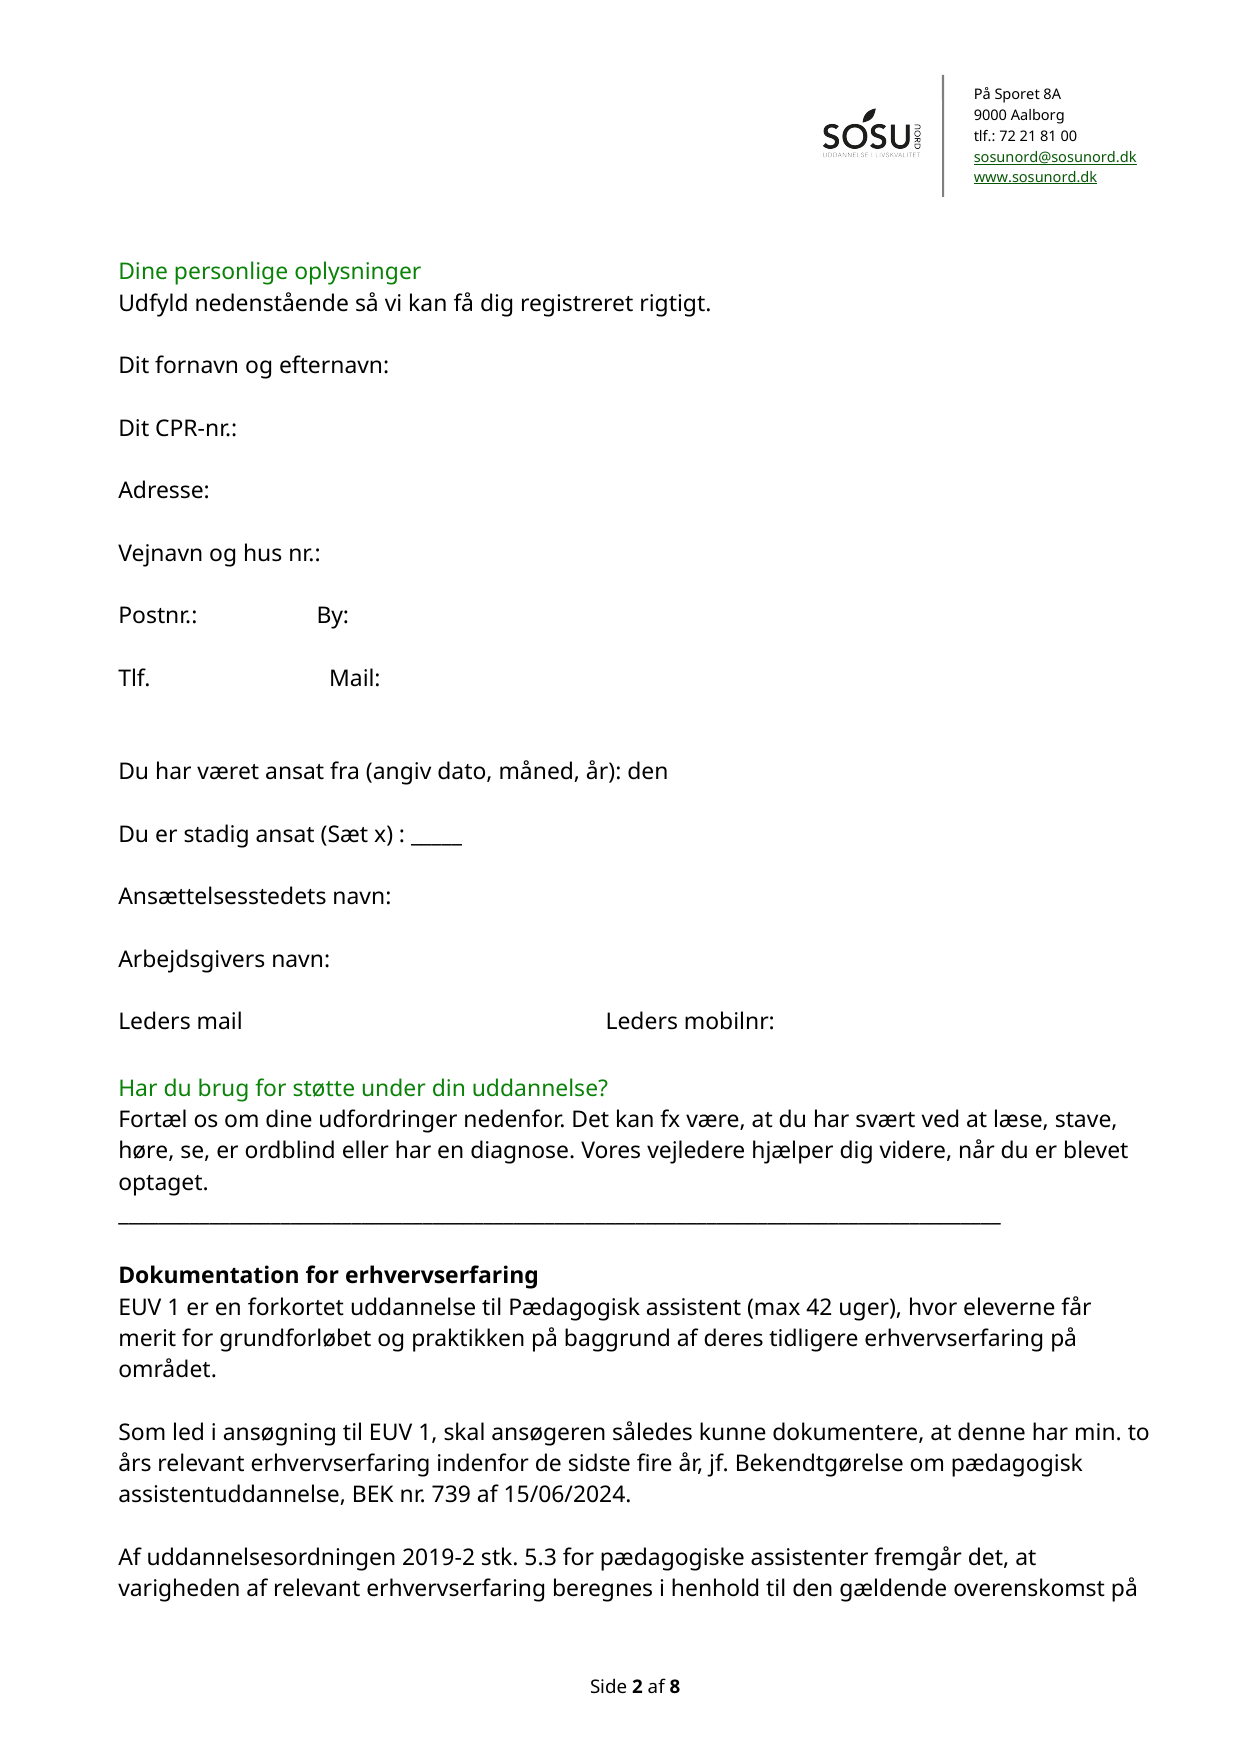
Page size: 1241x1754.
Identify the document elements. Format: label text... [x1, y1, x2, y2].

text Vejnavn og hus nr.: [118, 505, 1152, 568]
text Ansættelsesstedets navn: [118, 880, 1152, 911]
text Adresse: [118, 443, 1152, 505]
text Dit fornavn og efternavn: [118, 349, 1152, 380]
text Tlf. Mail: [118, 630, 1152, 693]
text Som led i ansøgning til EUV 1, skal ansøgeren således kunne dokumentere, at denne har min. to års relevant erhvervserfaring indenfor de sidste fire år, jf. Bekendtgørelse om pædagogisk assistentuddannelse, BEK nr. 739 af 15/06/2024. [118, 1416, 1152, 1509]
subtitle Har du brug for støtte under din uddannelse? [118, 1072, 1152, 1103]
text _______________________________________________________________________________________ Dokumentation for erhvervserfaring [118, 1197, 1152, 1291]
picture [821, 105, 922, 161]
subtitle Dine personlige oplysninger [118, 255, 1152, 286]
text Du er stadig ansat (Sæt x) : _____ [118, 818, 1152, 849]
text Arbejdsgivers navn: [118, 943, 1152, 974]
text Du har været ansat fra (angiv dato, måned, år): den [118, 755, 1152, 786]
text EUV 1 er en forkortet uddannelse til Pædagogisk assistent (max 42 uger), hvor eleverne får merit for grundforløbet og praktikken på baggrund af deres tidligere erhvervserfaring på området. [118, 1291, 1152, 1384]
text Leders mail Leders mobilnr: [118, 1005, 1152, 1036]
text Dit CPR-nr.: [118, 380, 1152, 443]
text Udfyld nedenstående så vi kan få dig registreret rigtigt. [118, 286, 1152, 318]
text Fortæl os om dine udfordringer nedenfor. Det kan fx være, at du har svært ved at læse, stave, høre, se, er ordblind eller har en diagnose. Vores vejledere hjælper dig videre, når du er blevet optaget. [118, 1103, 1152, 1197]
text Postnr.: By: [118, 568, 1152, 630]
